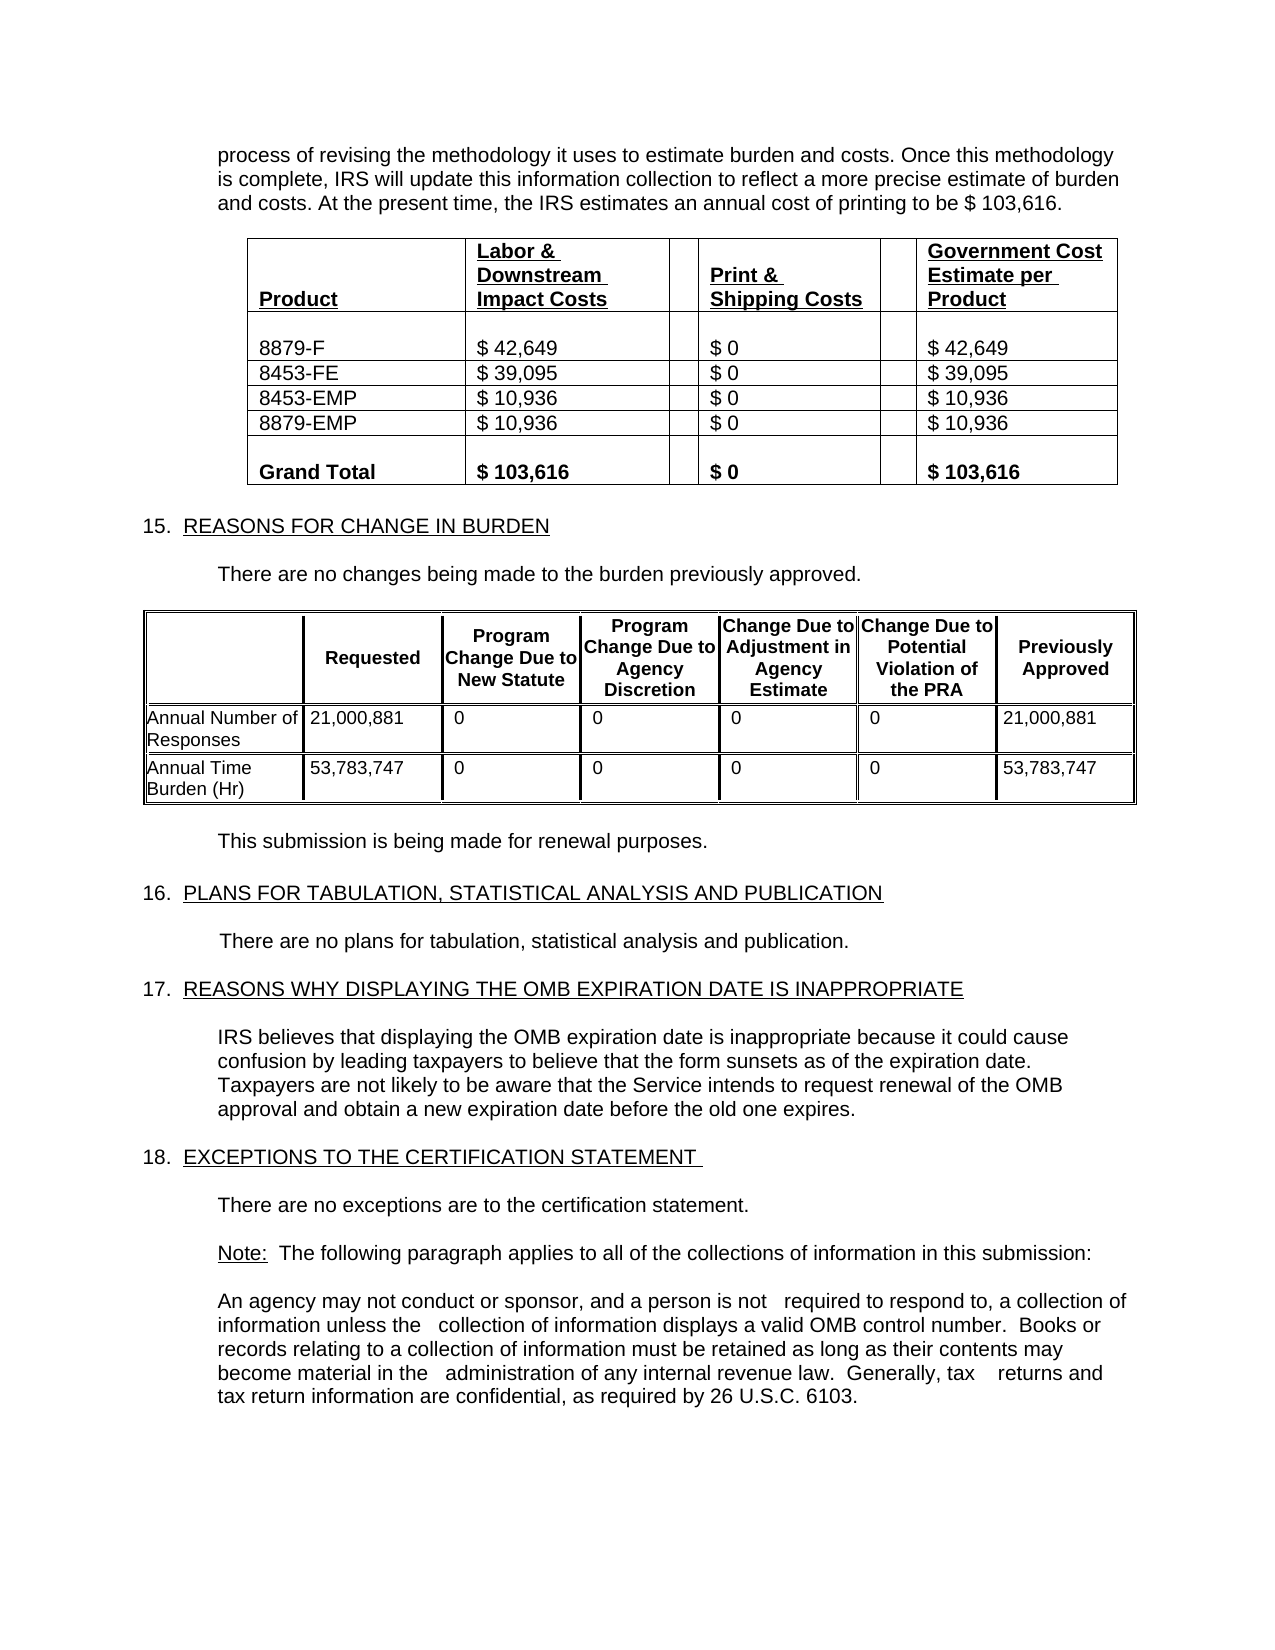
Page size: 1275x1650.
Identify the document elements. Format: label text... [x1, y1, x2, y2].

table_header [147, 613, 303, 702]
table_cell [881, 386, 916, 410]
table_cell $ 0 [699, 312, 880, 360]
table_cell $ 0 [699, 436, 880, 484]
table_cell [670, 436, 698, 484]
table_cell $ 10,936 [917, 386, 1117, 410]
text 18. EXCEPTIONS TO THE CERTIFICATION STATEMENT [142, 1145, 1132, 1169]
table_cell [881, 436, 916, 484]
table_cell $ 10,936 [466, 411, 669, 435]
table_cell 21,000,881 [305, 706, 441, 752]
table_header Government Cost Estimate per Product [917, 239, 1117, 311]
table_cell Annual Time Burden (Hr) [145, 752, 303, 801]
table_cell 0 [580, 755, 719, 801]
text 16. PLANS FOR TABULATION, STATISTICAL ANALYSIS AND PUBLICATION [142, 881, 1132, 905]
text There are no plans for tabulation, statistical analysis and publication. [217, 929, 1132, 953]
table_cell [670, 361, 698, 385]
table_cell [881, 361, 916, 385]
text Note: The following paragraph applies to all of the collections of information in this submission: [142, 1241, 1132, 1264]
table_cell 0 [858, 755, 996, 801]
table_header [670, 239, 698, 311]
table_cell $ 103,616 [917, 436, 1117, 484]
table_cell $ 39,095 [917, 361, 1117, 385]
text IRS believes that displaying the OMB expiration date is inappropriate because it could cause confusion by leading taxpayers to believe that the form sunsets as of the expiration date. Taxpayers are not likely to be aware that the Service intends to request renewal of the OMB approval and obtain a new expiration date before the old one expires. [217, 1025, 1132, 1121]
text There are no changes being made to the burden previously approved. [217, 562, 1132, 586]
table_cell Grand Total [248, 436, 465, 484]
table_cell 0 [859, 706, 995, 752]
table_header Product [248, 239, 465, 311]
table_cell $ 0 [699, 361, 880, 385]
table_cell [881, 411, 916, 435]
table_header Change Due to Adjustment in Agency Estimate [719, 613, 858, 702]
table_header Program Change Due to New Statute [442, 613, 580, 702]
table_header Print & Shipping Costs [699, 239, 880, 311]
table_header Program Change Due to Agency Discretion [580, 611, 719, 702]
text 15. REASONS FOR CHANGE IN BURDEN [142, 514, 1132, 538]
table_cell [881, 312, 916, 360]
table_cell 8453-EMP [248, 386, 465, 410]
table_cell 8879-F [248, 312, 465, 360]
text There are no exceptions are to the certification statement. [217, 1193, 1132, 1217]
table_cell $ 103,616 [466, 436, 669, 484]
table_cell [670, 312, 698, 360]
text An agency may not conduct or sponsor, and a person is not required to respond to, a collection of information unless the collection of information displays a valid OMB control number. Books or records relating to a collection of information must be retained as long as their contents may become material in the administration of any internal revenue law. Generally, tax returns and tax return information are confidential, as required by 26 U.S.C. 6103. [217, 1288, 1132, 1408]
table_cell $ 42,649 [466, 312, 669, 360]
table_header Requested [303, 611, 442, 702]
table_cell $ 10,936 [917, 411, 1117, 435]
table_cell 0 [444, 706, 579, 752]
table_cell 21,000,881 [998, 703, 1134, 752]
table_cell 8453-FE [248, 361, 465, 385]
table_cell $ 0 [699, 411, 880, 435]
table_header Change Due to Potential Violation of the PRA [858, 613, 996, 702]
text This submission is being made for renewal purposes. [217, 828, 1132, 852]
table_cell $ 39,095 [466, 361, 669, 385]
table_cell $ 10,936 [466, 386, 669, 410]
table_cell 0 [721, 706, 856, 752]
table_header Previously Approved [996, 613, 1133, 702]
table_cell 0 [442, 755, 580, 801]
table_cell [670, 386, 698, 410]
table_cell 0 [719, 755, 858, 801]
table_cell 0 [582, 706, 718, 752]
table_cell $ 0 [699, 386, 880, 410]
table_header Labor & Downstream Impact Costs [466, 239, 669, 311]
table_cell 8879-EMP [248, 411, 465, 435]
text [217, 142, 1132, 214]
text 17. REASONS WHY DISPLAYING THE OMB EXPIRATION DATE IS INAPPROPRIATE [142, 977, 1132, 1001]
table_cell Annual Number of Responses [147, 703, 302, 752]
table_cell [670, 411, 698, 435]
table_cell 53,783,747 [303, 755, 442, 801]
table_cell 53,783,747 [996, 752, 1135, 801]
table_header [881, 239, 916, 311]
table_cell $ 42,649 [917, 312, 1117, 360]
